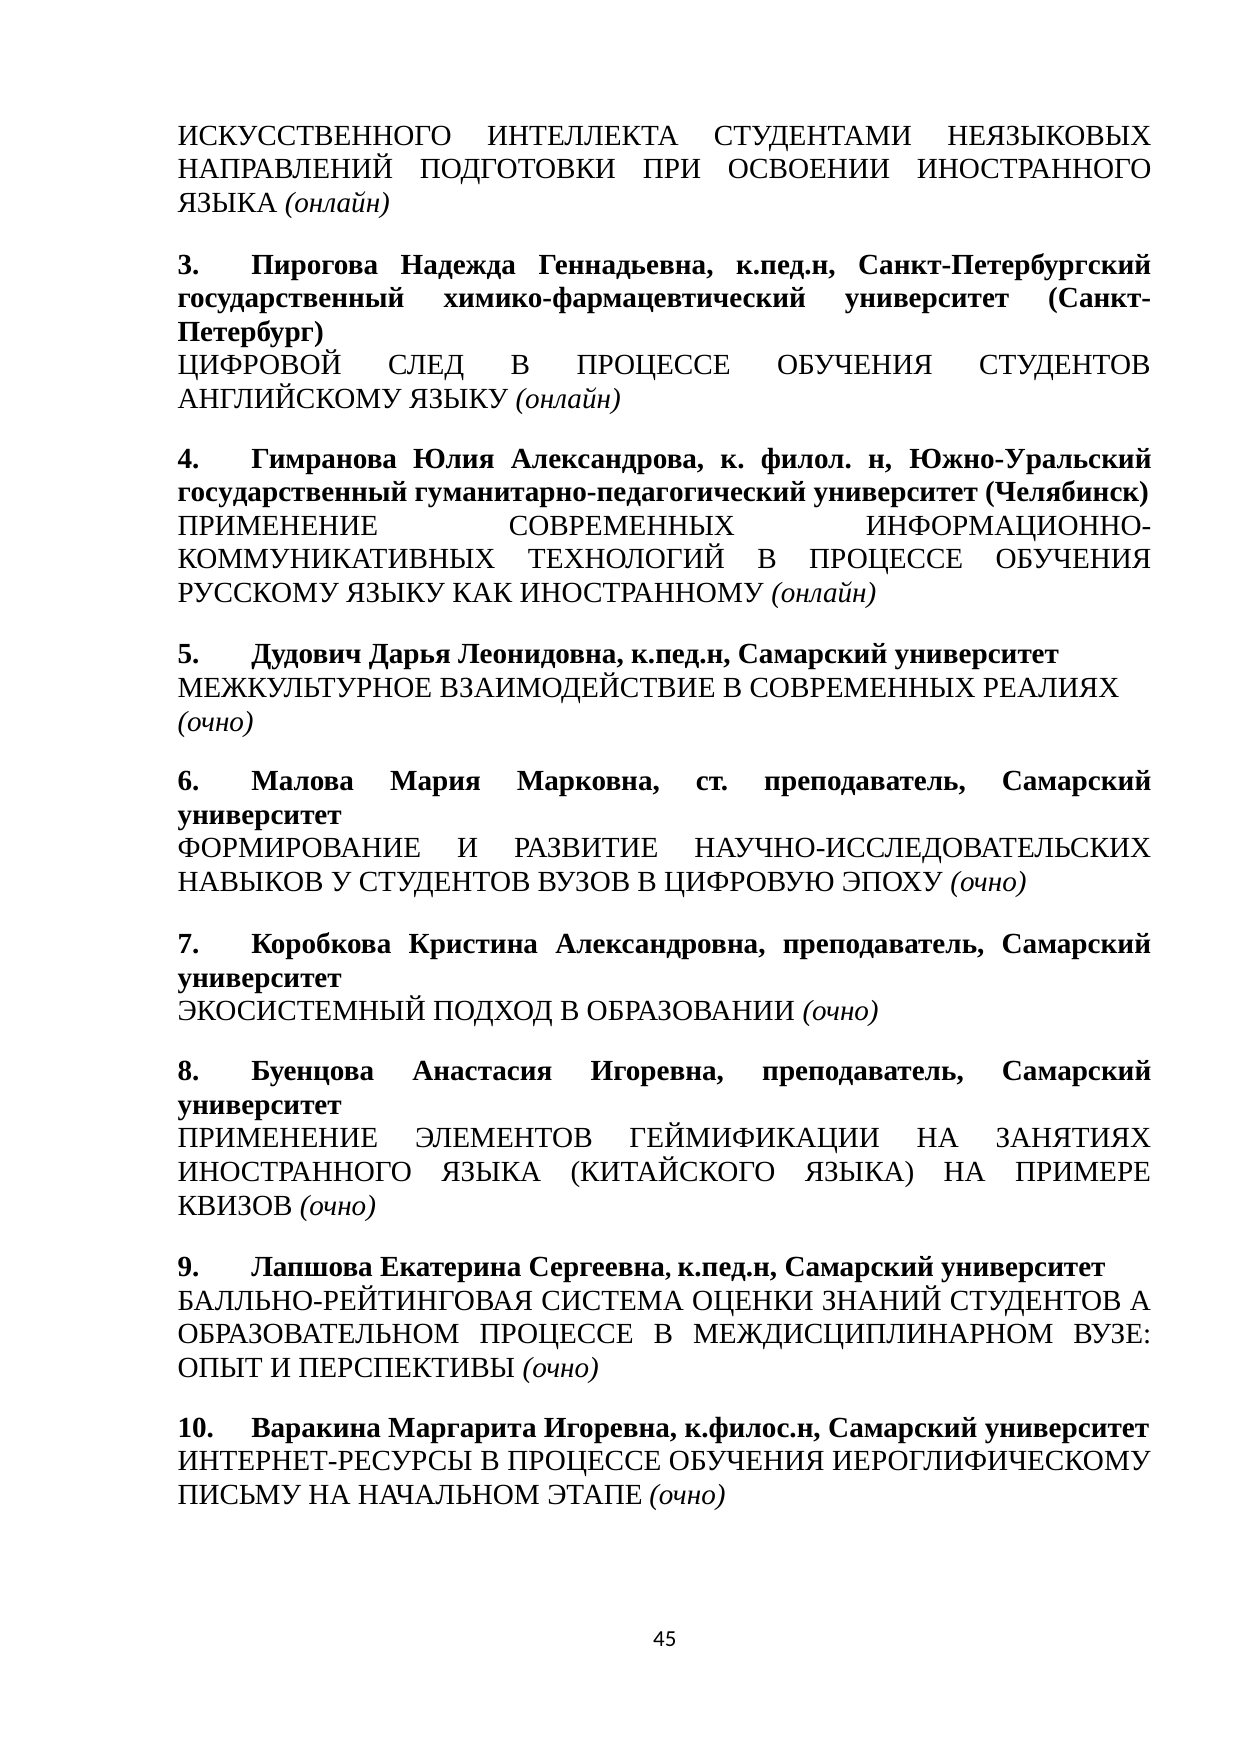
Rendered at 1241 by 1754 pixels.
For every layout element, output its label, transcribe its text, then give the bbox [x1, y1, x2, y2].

list Дудович Дарья Леонидовна, к.пед.н, Самарский университет [177, 637, 1152, 670]
text МЕЖКУЛЬТУРНОЕ ВЗАИМОДЕЙСТВИЕ В СОВРЕМЕННЫХ РЕАЛИЯХ (очно) [177, 670, 1152, 737]
list Гимранова Юлия Александрова, к. филол. н, Южно-Уральский государственный гуманитарно-педагогический университет (Челябинск) [177, 441, 1152, 508]
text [177, 118, 1152, 219]
list ЭКОСИСТЕМНЫЙ ПОДХОД В ОБРАЗОВАНИИ (очно) [177, 993, 1152, 1027]
list Коробкова Кристина Александровна, преподаватель, Самарский университет [177, 926, 1152, 993]
text ЦИФРОВОЙ СЛЕД В ПРОЦЕССЕ ОБУЧЕНИЯ СТУДЕНТОВ АНГЛИЙСКОМУ ЯЗЫКУ (онлайн) [177, 347, 1152, 414]
list Буенцова Анастасия Игоревна, преподаватель, Самарский университет [177, 1053, 1152, 1121]
list Лапшова Екатерина Сергеевна, к.пед.н, Самарский университет [177, 1249, 1152, 1283]
list Пирогова Надежда Геннадьевна, к.пед.н, Санкт-Петербургский государственный химико-фармацевтический университет (Санкт-Петербург) [177, 247, 1152, 347]
text БАЛЛЬНО-РЕЙТИНГОВАЯ СИСТЕМА ОЦЕНКИ ЗНАНИЙ СТУДЕНТОВ А ОБРАЗОВАТЕЛЬНОМ ПРОЦЕССЕ В МЕЖДИСЦИПЛИНАРНОМ ВУЗЕ: ОПЫТ И ПЕРСПЕКТИВЫ (очно) [177, 1283, 1152, 1383]
text ПРИМЕНЕНИЕ ЭЛЕМЕНТОВ ГЕЙМИФИКАЦИИ НА ЗАНЯТИЯХ ИНОСТРАННОГО ЯЗЫКА (КИТАЙСКОГО ЯЗЫКА) НА ПРИМЕРЕ КВИЗОВ (очно) [177, 1121, 1152, 1221]
list Варакина Маргарита Игоревна, к.филос.н, Самарский университет [177, 1410, 1152, 1443]
text ИНТЕРНЕТ-РЕСУРСЫ В ПРОЦЕССЕ ОБУЧЕНИЯ ИЕРОГЛИФИЧЕСКОМУ ПИСЬМУ НА НАЧАЛЬНОМ ЭТАПЕ (очно) [177, 1443, 1152, 1510]
list Малова Мария Марковна, ст. преподаватель, Самарский университет [177, 763, 1152, 831]
text ПРИМЕНЕНИЕ СОВРЕМЕННЫХ ИНФОРМАЦИОННО-КОММУНИКАТИВНЫХ ТЕХНОЛОГИЙ В ПРОЦЕССЕ ОБУЧЕНИЯ РУССКОМУ ЯЗЫКУ КАК ИНОСТРАННОМУ (онлайн) [177, 508, 1152, 608]
text ФОРМИРОВАНИЕ И РАЗВИТИЕ НАУЧНО-ИССЛЕДОВАТЕЛЬСКИХ НАВЫКОВ У СТУДЕНТОВ ВУЗОВ В ЦИФРОВУЮ ЭПОХУ (очно) [177, 831, 1152, 898]
